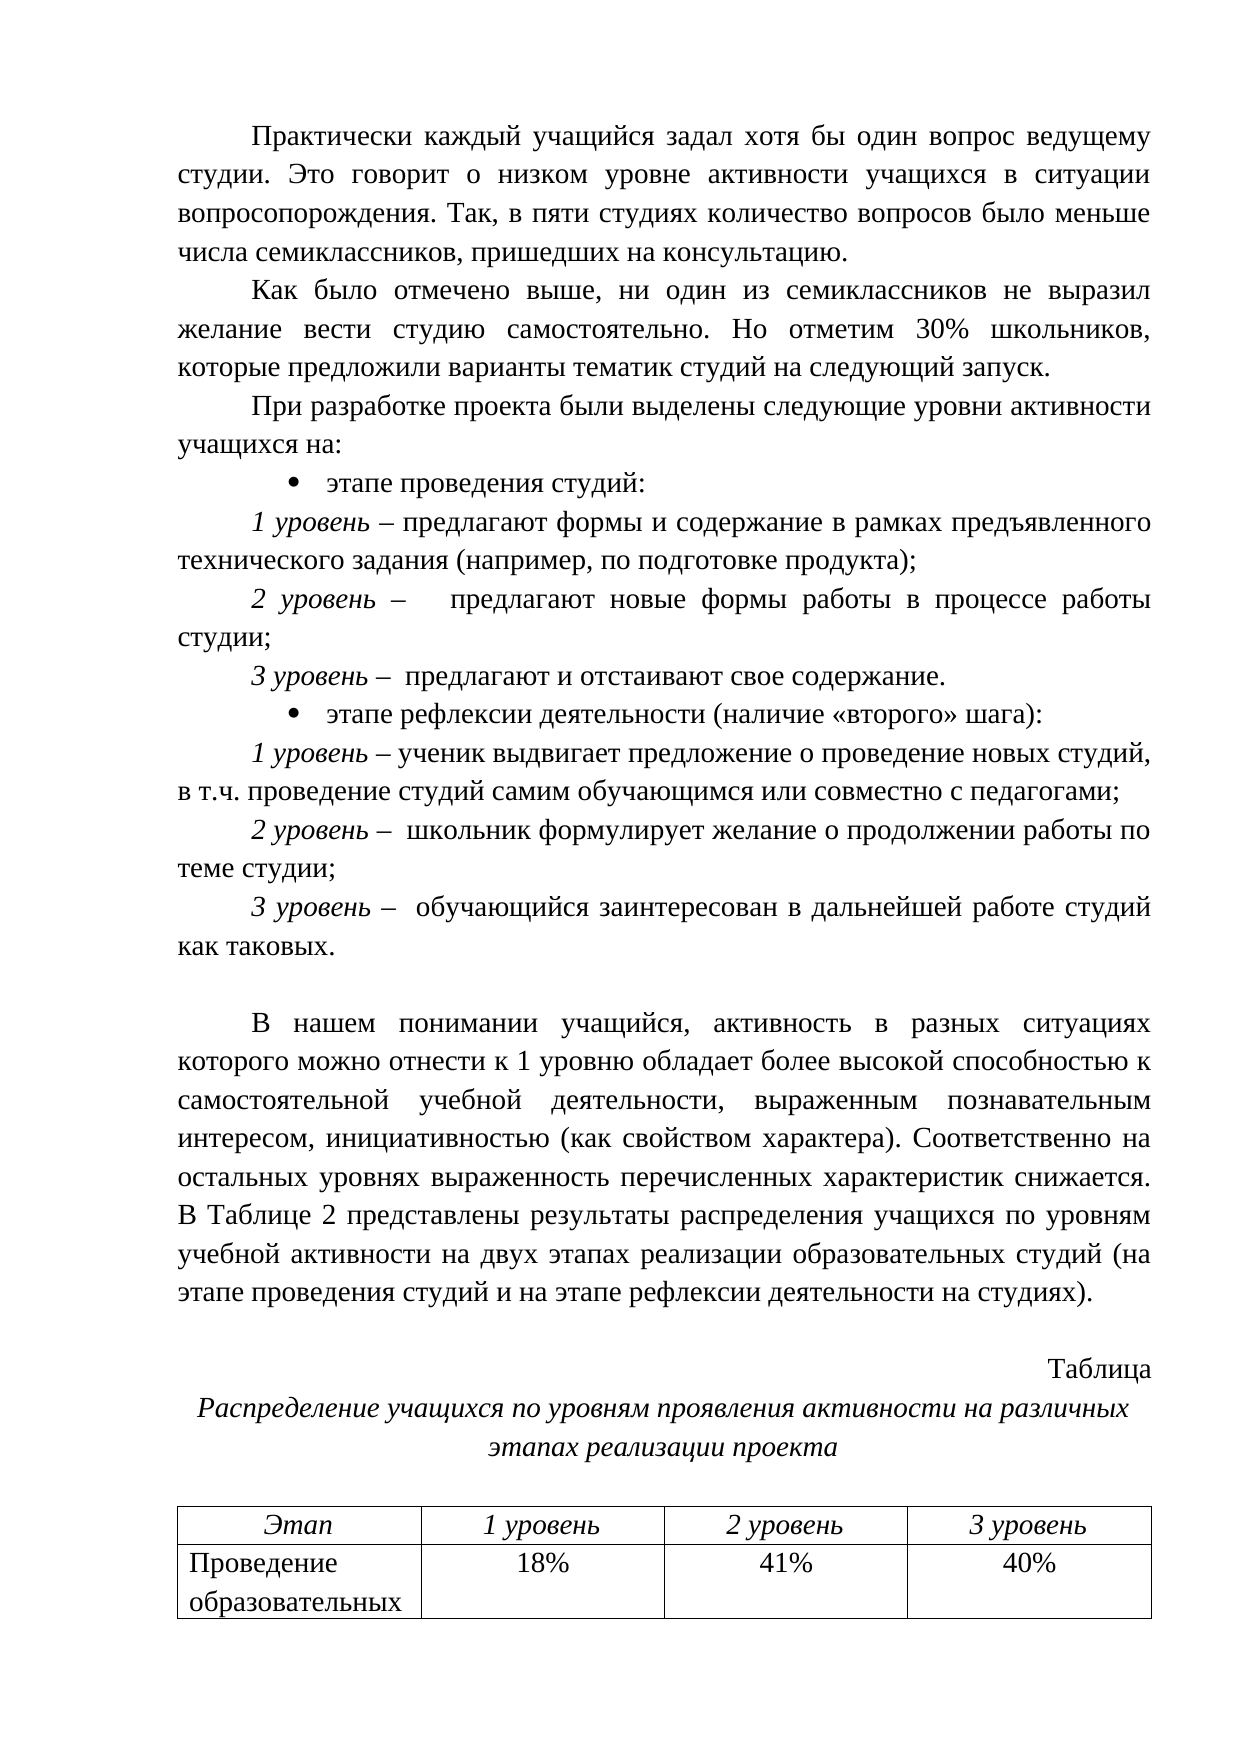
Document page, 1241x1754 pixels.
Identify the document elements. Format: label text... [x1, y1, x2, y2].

list этапе рефлексии деятельности (наличие «второго» шага): [288, 696, 1152, 730]
text Таблица [177, 1352, 1152, 1385]
text 1 уровень – ученик выдвигает предложение о проведение новых студий, в т.ч. проведение студий самим обучающимся или совместно с педагогами; [177, 735, 1152, 807]
text В нашем понимании учащийся, активность в разных ситуациях которого можно отнести к 1 уровню обладает более высокой способностью к самостоятельной учебной деятельности, выраженным познавательным интересом, инициативностью (как свойством характера). Соответственно на остальных уровнях выраженность перечисленных характеристик снижается. В Таблице 2 представлены результаты распределения учащихся по уровням учебной активности на двух этапах реализации образовательных студий (на этапе проведения студий и на этапе рефлексии деятельности на студиях). [177, 1005, 1152, 1308]
table_header 3 уровень [908, 1507, 1151, 1544]
table_cell 18% [422, 1545, 664, 1617]
text 2 уровень – предлагают новые формы работы в процессе работы студии; [177, 581, 1152, 653]
table_cell 41% [665, 1545, 907, 1617]
list этапе проведения студий: [288, 465, 1152, 499]
text 3 уровень – обучающийся заинтересован в дальнейшей работе студий как таковых. [177, 889, 1152, 961]
table_header 1 уровень [422, 1507, 664, 1544]
text Как было отмечено выше, ни один из семиклассников не выразил желание вести студию самостоятельно. Но отметим 30% школьников, которые предложили варианты тематик студий на следующий запуск. [177, 272, 1152, 383]
table_header Этап [178, 1507, 421, 1544]
text При разработке проекта были выделены следующие уровни активности учащихся на: [177, 388, 1152, 460]
text 3 уровень – предлагают и отстаивают свое содержание. [177, 658, 1152, 691]
text Распределение учащихся по уровням проявления активности на различных этапах реализации проекта [177, 1390, 1152, 1462]
text 2 уровень – школьник формулирует желание о продолжении работы по теме студии; [177, 812, 1152, 884]
table_header 2 уровень [665, 1507, 907, 1544]
text Практически каждый учащийся задал хотя бы один вопрос ведущему студии. Это говорит о низком уровне активности учащихся в ситуации вопросопорождения. Так, в пяти студиях количество вопросов было меньше числа семиклассников, пришедших на консультацию. [177, 118, 1152, 267]
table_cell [178, 1545, 421, 1617]
table_cell 40% [908, 1545, 1151, 1617]
text 1 уровень – предлагают формы и содержание в рамках предъявленного технического задания (например, по подготовке продукта); [177, 504, 1152, 576]
